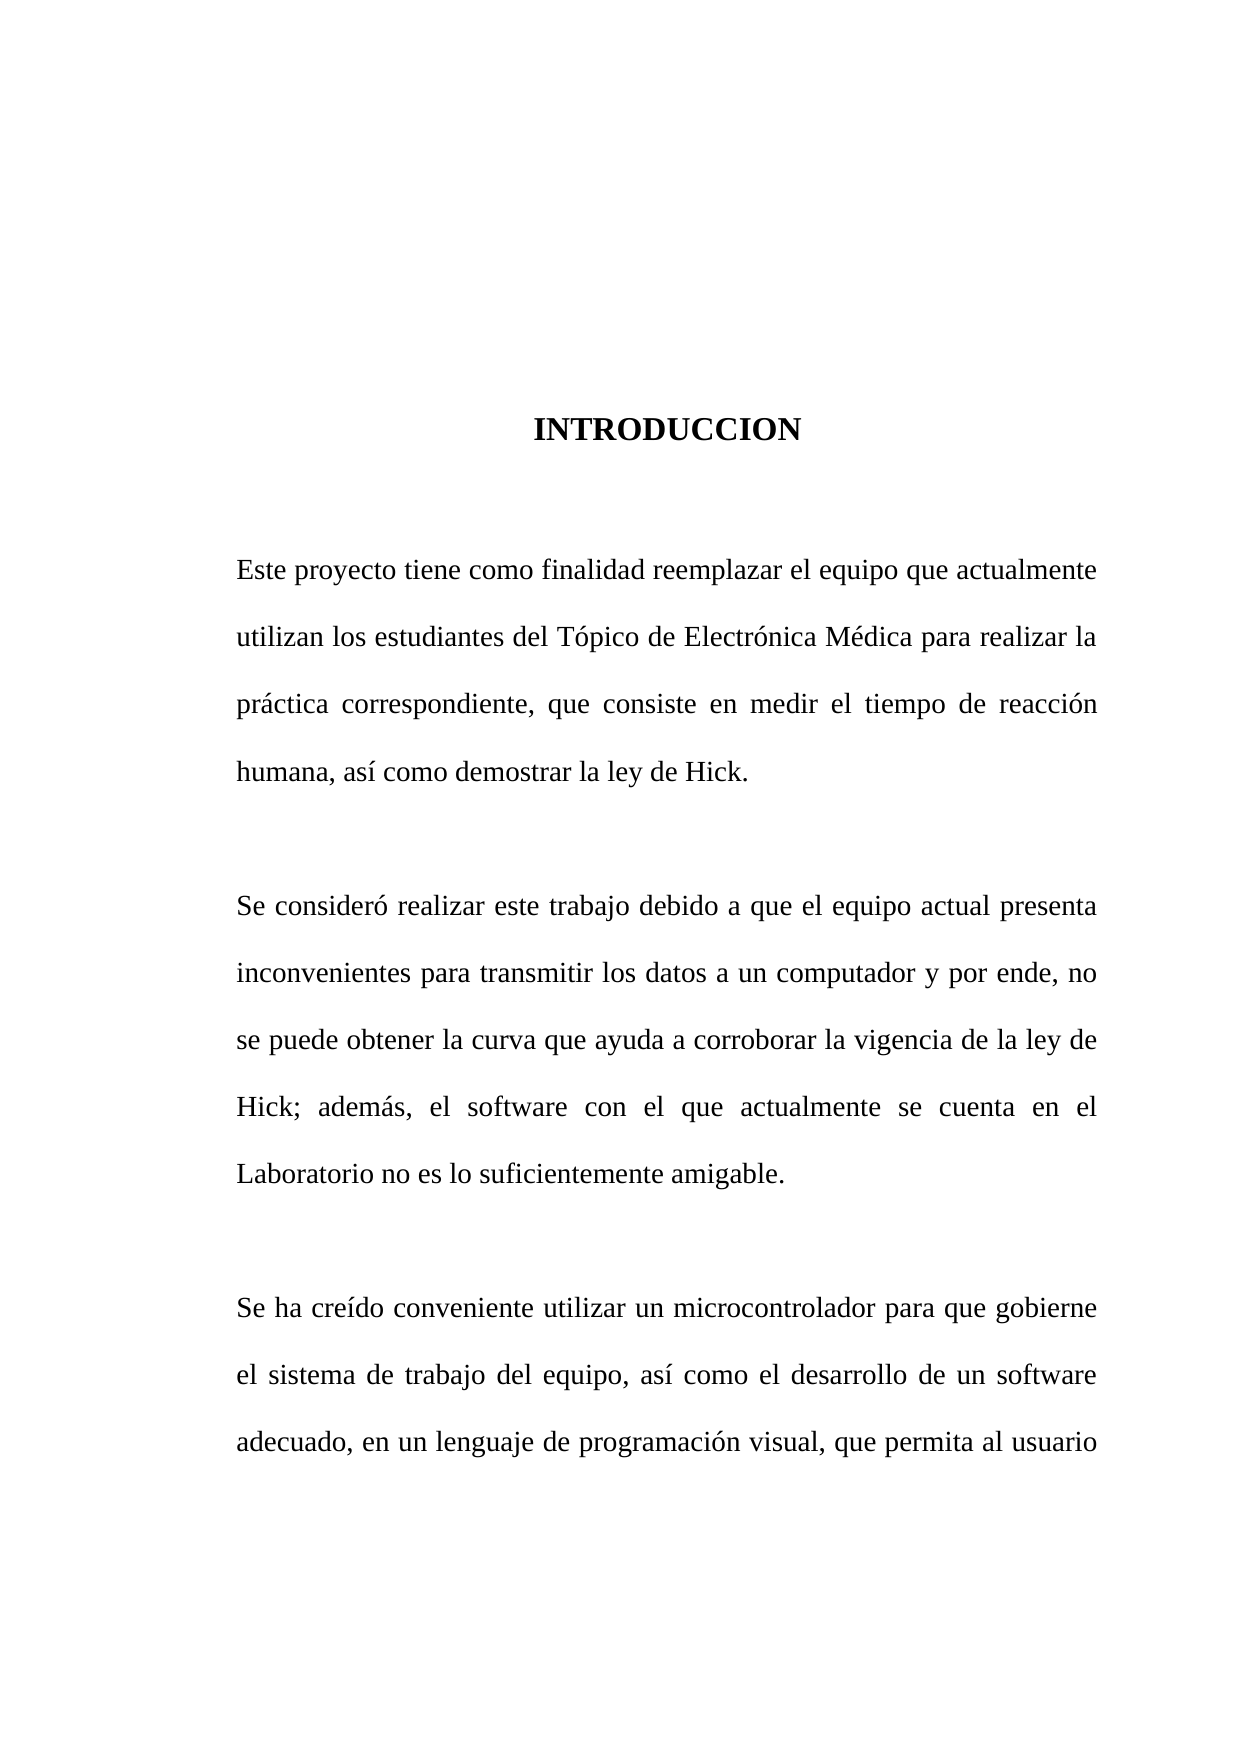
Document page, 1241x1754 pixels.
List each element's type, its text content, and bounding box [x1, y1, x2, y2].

text Se consideró realizar este trabajo debido a que el equipo actual presenta inconvenientes para transmitir los datos a un computador y por ende, no se puede obtener la curva que ayuda a corroborar la vigencia de la ley de Hick; además, el software con el que actualmente se cuenta en el Laboratorio no es lo suficientemente amigable. [236, 888, 1098, 1190]
text Este proyecto tiene como finalidad reemplazar el equipo que actualmente utilizan los estudiantes del Tópico de Electrónica Médica para realizar la práctica correspondiente, que consiste en medir el tiempo de reacción humana, así como demostrar la ley de Hick. [236, 552, 1098, 787]
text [236, 1290, 1098, 1458]
text INTRODUCCION [236, 409, 1098, 447]
